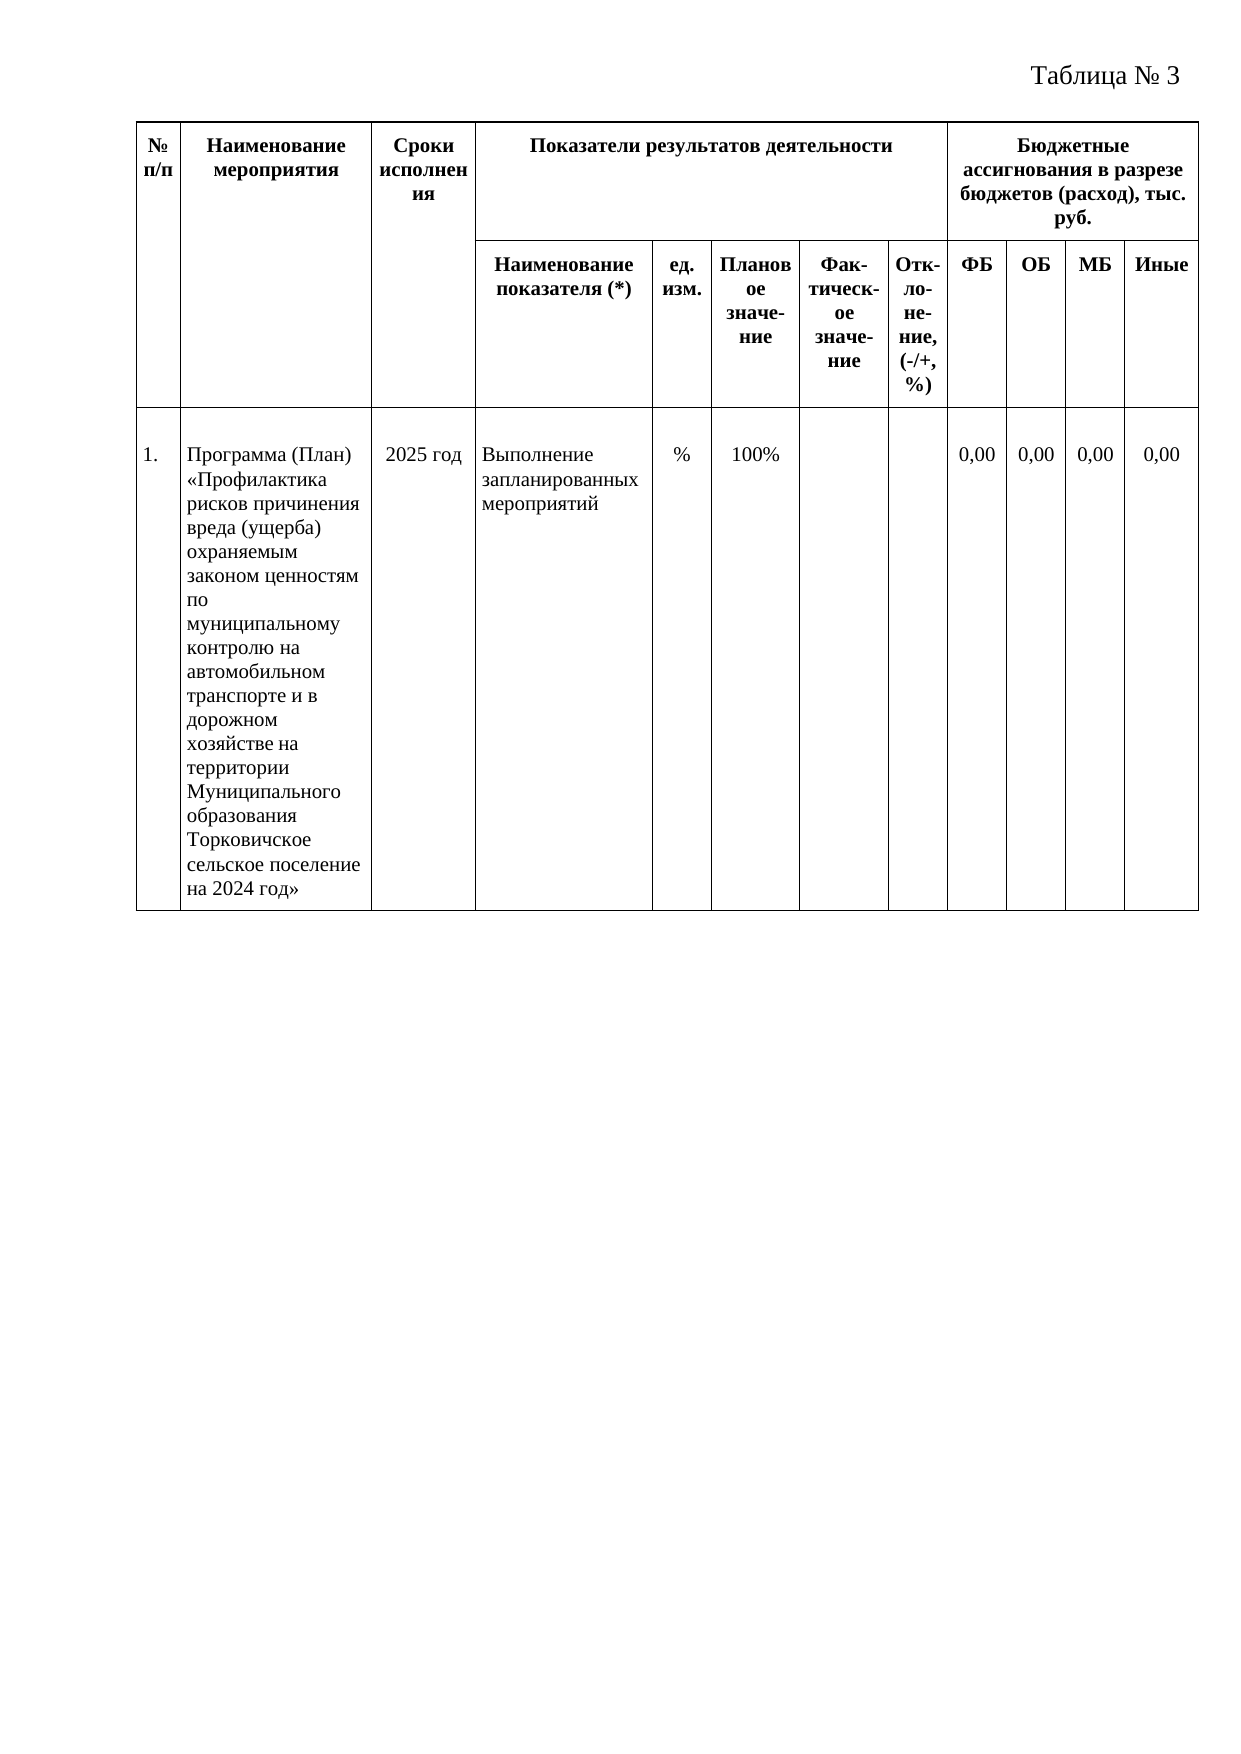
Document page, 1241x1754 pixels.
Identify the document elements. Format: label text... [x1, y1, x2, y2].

table_cell 100% [712, 408, 799, 910]
table_cell [800, 408, 888, 910]
table_header № п/п [137, 123, 180, 407]
table_cell Плановое значе-ние [712, 241, 799, 407]
table_cell Выполнение запланированных мероприятий [476, 408, 652, 910]
table_cell МБ [1066, 241, 1124, 407]
table_cell [889, 408, 947, 910]
table_cell 2025 год [372, 408, 475, 910]
table_cell 0,00 [1125, 408, 1198, 910]
table_cell % [653, 408, 711, 910]
table_cell 0,00 [1066, 408, 1124, 910]
text Таблица № 3 [177, 59, 1180, 90]
table_header Бюджетные ассигнования в разрезе бюджетов (расход), тыс. руб. [948, 123, 1198, 240]
table_cell Программа (План) «Профилактика рисков причинения вреда (ущерба) охраняемым законом ценностям по муниципальному контролю на автомобильном транспорте и в дорожном хозяйстве на территории Муниципального образования Торковичское сельское поселение на 2024 год» [181, 408, 371, 910]
table_cell 1. [137, 408, 180, 910]
table_cell Фак-тическ-ое значе-ние [800, 241, 888, 407]
table_header Наименование мероприятия [181, 123, 371, 407]
table_cell Иные [1125, 241, 1198, 407]
table_cell ФБ [948, 241, 1006, 407]
table_cell ед. изм. [653, 241, 711, 407]
table_header Сроки исполнения [372, 123, 475, 407]
table_header Показатели результатов деятельности [476, 123, 947, 240]
table_cell 0,00 [1007, 408, 1065, 910]
table_cell 0,00 [948, 408, 1006, 910]
table_cell Наименование показателя (*) [476, 241, 652, 407]
table_cell Отк-ло-не-ние, (-/+, %) [889, 241, 947, 407]
table_cell ОБ [1007, 241, 1065, 407]
